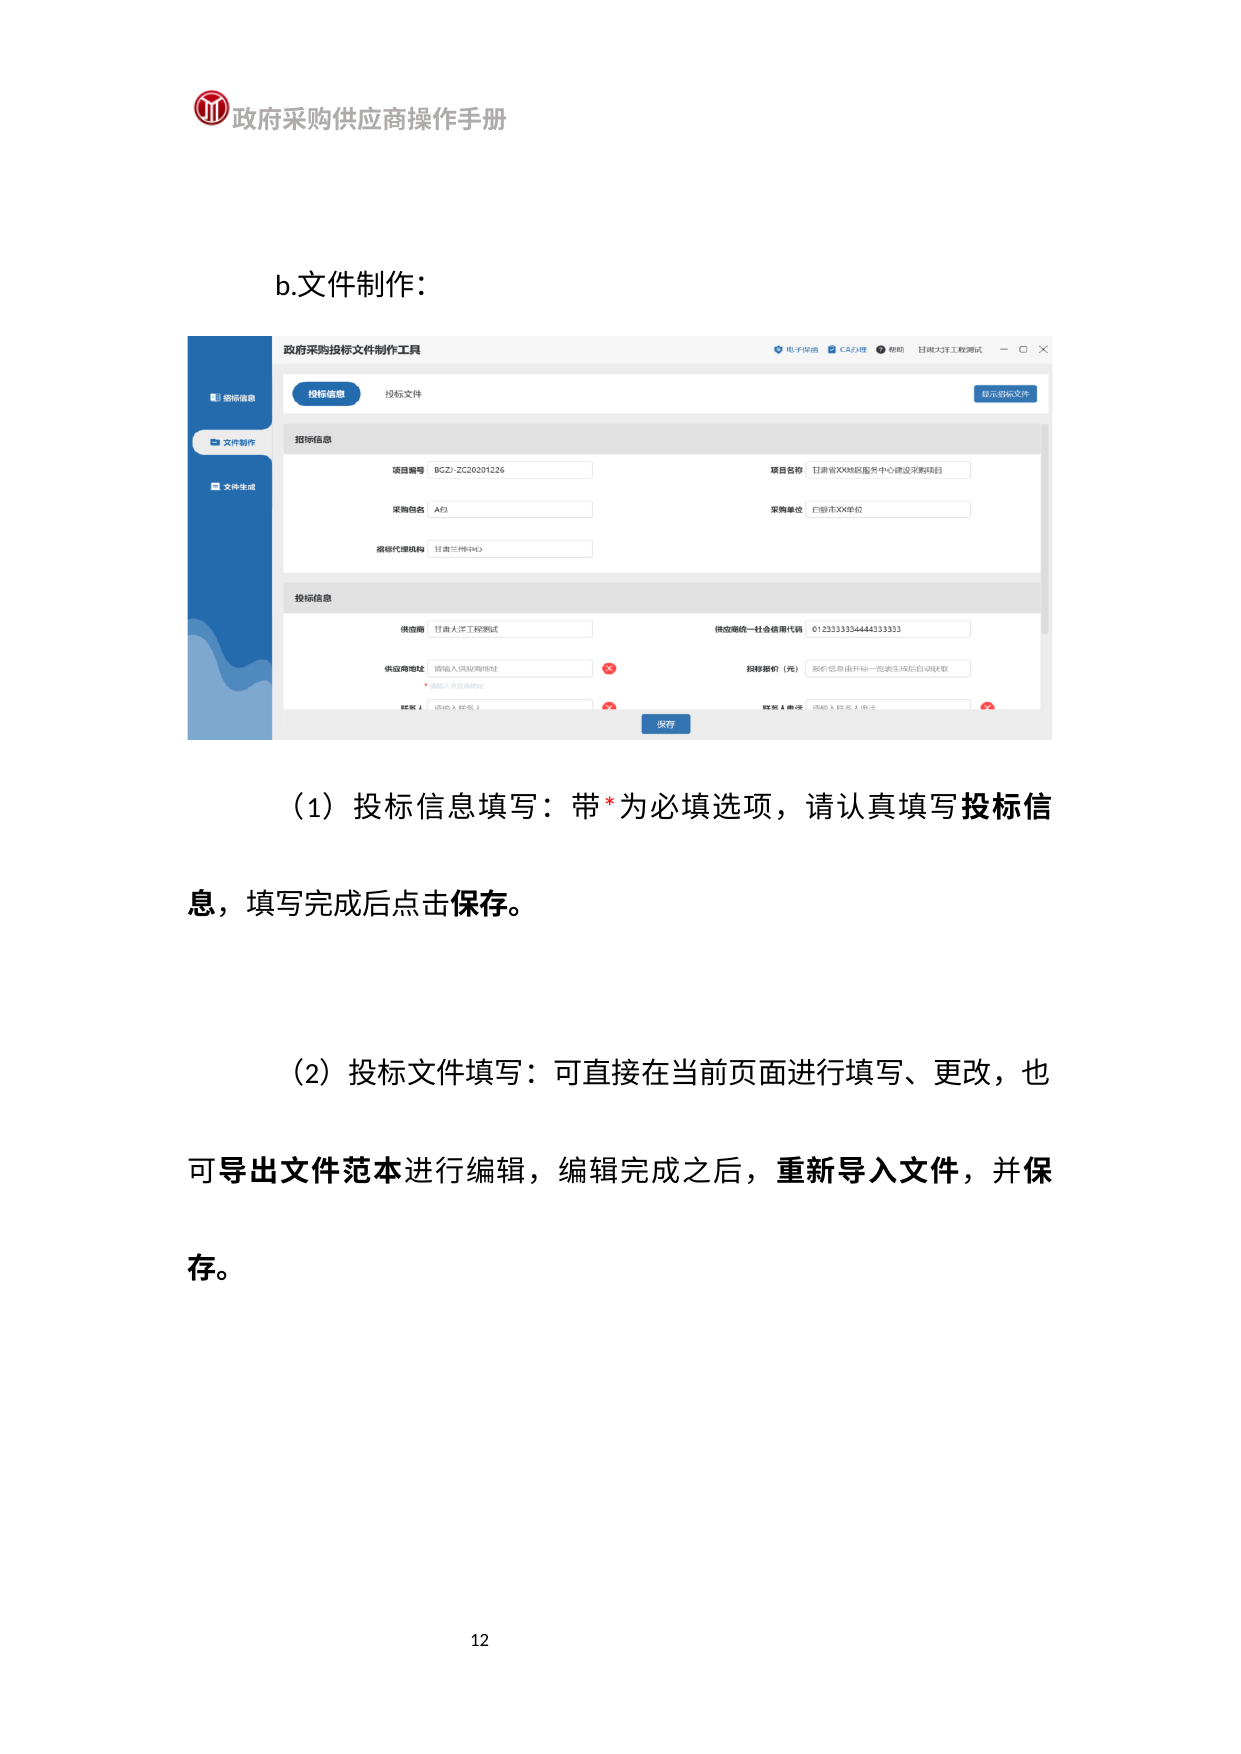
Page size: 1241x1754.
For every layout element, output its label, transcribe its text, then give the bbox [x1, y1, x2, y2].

list b.文件制作： [187, 250, 1053, 315]
list （2）投标文件填写：可直接在当前页面进行填写、更改，也可导出文件范本进行编辑，编辑完成之后，重新导入文件，并保存。 [187, 1038, 1053, 1298]
picture [187, 90, 232, 129]
picture [187, 336, 1053, 740]
list （1）投标信息填写：带*为必填选项，请认真填写投标信息，填写完成后点击保存。 [187, 772, 1053, 934]
